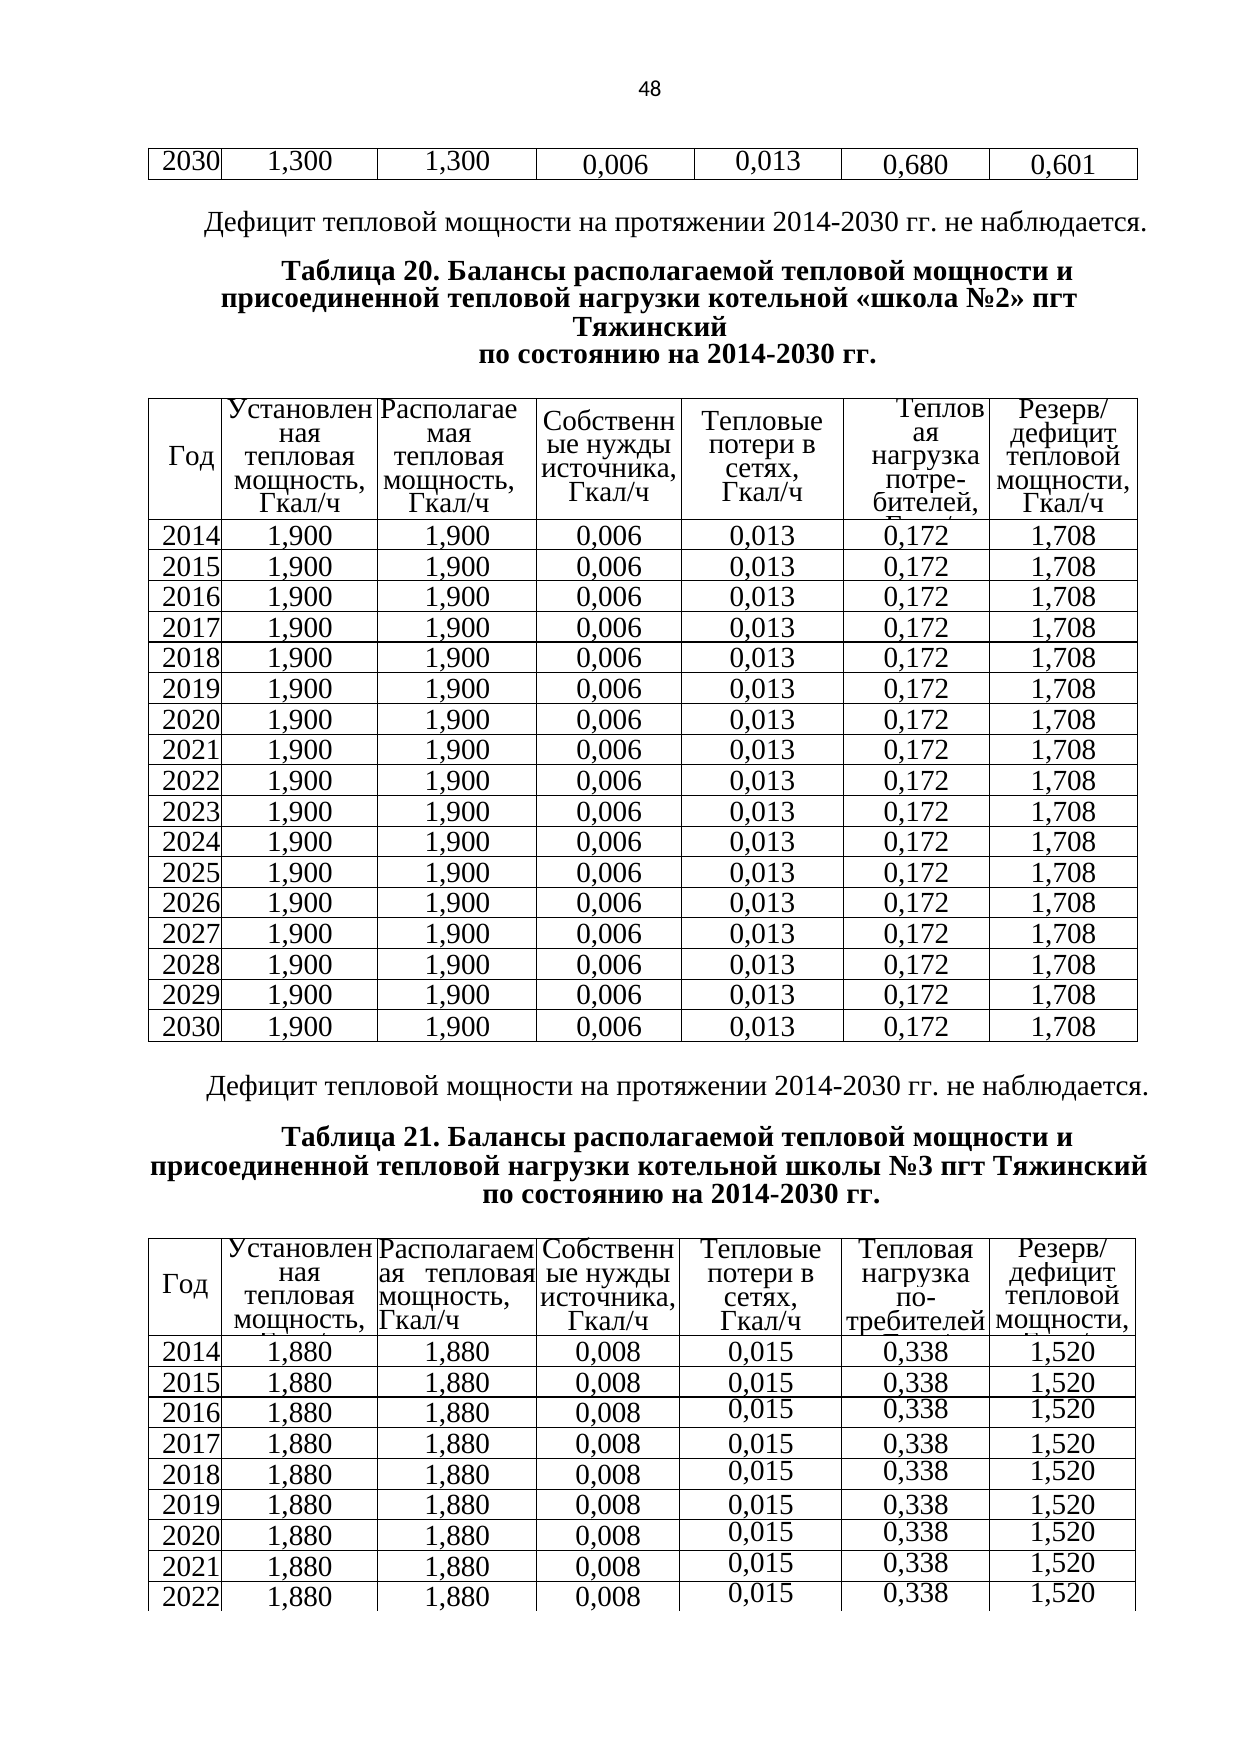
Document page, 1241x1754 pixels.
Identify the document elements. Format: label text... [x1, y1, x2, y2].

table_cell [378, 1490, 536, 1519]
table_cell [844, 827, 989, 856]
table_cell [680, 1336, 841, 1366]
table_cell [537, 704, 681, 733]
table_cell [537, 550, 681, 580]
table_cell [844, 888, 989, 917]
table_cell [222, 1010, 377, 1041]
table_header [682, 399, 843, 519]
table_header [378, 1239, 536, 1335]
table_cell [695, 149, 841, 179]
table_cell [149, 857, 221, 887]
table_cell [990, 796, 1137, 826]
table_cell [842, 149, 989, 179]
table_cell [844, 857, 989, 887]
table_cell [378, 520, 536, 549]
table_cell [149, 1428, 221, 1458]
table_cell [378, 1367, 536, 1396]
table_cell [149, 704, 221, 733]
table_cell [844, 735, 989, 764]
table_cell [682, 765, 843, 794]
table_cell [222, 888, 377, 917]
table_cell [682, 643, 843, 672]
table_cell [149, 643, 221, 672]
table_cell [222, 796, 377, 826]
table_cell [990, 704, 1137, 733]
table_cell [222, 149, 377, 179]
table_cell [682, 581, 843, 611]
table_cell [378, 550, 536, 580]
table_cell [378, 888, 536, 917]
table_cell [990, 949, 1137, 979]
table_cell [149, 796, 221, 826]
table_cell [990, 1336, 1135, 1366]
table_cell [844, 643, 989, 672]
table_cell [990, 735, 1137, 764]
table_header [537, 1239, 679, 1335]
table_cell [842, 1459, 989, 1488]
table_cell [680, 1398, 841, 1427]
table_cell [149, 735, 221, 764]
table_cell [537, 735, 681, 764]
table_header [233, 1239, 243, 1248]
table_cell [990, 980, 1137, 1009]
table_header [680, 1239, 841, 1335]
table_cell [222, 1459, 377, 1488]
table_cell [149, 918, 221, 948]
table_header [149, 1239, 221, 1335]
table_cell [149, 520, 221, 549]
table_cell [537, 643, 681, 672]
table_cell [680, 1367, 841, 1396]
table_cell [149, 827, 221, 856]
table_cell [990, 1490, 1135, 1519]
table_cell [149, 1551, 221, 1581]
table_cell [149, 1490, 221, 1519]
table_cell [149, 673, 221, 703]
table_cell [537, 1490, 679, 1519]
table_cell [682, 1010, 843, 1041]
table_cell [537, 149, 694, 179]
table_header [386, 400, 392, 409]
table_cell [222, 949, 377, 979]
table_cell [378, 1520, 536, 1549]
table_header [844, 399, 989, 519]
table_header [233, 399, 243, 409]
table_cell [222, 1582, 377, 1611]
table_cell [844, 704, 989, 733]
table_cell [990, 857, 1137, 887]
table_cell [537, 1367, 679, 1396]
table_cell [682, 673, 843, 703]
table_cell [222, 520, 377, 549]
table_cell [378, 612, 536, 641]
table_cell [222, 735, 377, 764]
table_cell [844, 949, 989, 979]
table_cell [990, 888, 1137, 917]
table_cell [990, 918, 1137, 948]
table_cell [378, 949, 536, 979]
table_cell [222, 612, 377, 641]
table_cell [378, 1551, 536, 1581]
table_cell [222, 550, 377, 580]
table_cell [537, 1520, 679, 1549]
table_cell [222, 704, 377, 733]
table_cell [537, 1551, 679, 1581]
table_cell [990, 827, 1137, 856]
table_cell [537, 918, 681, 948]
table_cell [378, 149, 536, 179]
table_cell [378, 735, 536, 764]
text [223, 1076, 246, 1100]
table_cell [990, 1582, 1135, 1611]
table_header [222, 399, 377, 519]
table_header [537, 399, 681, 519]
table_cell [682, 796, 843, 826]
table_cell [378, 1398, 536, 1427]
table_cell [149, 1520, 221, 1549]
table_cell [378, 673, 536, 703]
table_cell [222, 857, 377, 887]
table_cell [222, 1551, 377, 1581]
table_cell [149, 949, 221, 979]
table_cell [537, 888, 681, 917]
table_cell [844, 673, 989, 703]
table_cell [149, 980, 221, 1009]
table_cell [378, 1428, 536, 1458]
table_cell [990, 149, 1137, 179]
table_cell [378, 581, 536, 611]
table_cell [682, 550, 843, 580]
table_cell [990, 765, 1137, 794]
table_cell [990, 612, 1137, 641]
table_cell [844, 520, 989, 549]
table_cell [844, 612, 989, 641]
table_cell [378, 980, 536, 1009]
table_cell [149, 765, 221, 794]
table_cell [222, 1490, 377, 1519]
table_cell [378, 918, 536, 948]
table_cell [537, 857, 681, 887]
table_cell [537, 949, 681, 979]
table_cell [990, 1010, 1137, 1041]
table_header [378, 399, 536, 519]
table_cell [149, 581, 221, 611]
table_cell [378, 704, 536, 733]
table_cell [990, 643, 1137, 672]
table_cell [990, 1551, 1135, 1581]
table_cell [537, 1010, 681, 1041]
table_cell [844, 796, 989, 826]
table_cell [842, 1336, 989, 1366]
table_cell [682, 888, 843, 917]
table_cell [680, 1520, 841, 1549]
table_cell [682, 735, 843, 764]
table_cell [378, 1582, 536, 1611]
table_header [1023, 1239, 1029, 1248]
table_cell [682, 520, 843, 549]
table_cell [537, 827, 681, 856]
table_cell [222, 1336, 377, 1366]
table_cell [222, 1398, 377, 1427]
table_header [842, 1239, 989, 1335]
text Таблица 20. Балансы располагаемой тепловой мощности и присоединенной тепловой нагрузки котельной «школа №2» пгт Тяжинский [148, 257, 1152, 342]
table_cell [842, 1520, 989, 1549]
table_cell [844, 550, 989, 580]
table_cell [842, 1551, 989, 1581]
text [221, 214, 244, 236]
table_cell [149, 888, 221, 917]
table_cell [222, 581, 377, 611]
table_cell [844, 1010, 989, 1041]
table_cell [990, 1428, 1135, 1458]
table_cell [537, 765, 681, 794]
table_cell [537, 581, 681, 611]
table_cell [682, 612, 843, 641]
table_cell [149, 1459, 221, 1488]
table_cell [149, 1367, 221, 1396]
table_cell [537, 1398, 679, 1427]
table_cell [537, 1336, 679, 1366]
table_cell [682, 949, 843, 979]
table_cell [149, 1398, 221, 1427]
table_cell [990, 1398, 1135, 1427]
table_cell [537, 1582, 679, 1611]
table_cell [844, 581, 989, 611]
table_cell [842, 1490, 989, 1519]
text по состоянию на 2014-2030 гг. [148, 1181, 1152, 1209]
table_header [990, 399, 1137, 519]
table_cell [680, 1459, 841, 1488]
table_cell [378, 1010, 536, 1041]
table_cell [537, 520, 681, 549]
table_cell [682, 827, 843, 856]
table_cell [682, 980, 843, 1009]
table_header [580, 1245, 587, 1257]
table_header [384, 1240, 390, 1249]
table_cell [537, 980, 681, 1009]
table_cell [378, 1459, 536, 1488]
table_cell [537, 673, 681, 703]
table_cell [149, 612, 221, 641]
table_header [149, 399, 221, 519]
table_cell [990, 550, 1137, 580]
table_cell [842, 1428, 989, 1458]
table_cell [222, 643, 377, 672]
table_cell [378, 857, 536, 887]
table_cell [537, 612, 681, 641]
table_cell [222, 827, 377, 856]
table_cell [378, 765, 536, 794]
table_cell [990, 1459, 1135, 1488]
text Таблица 21. Балансы располагаемой тепловой мощности и присоединенной тепловой нагрузки котельной школы №3 пгт Тяжинский [148, 1124, 1152, 1181]
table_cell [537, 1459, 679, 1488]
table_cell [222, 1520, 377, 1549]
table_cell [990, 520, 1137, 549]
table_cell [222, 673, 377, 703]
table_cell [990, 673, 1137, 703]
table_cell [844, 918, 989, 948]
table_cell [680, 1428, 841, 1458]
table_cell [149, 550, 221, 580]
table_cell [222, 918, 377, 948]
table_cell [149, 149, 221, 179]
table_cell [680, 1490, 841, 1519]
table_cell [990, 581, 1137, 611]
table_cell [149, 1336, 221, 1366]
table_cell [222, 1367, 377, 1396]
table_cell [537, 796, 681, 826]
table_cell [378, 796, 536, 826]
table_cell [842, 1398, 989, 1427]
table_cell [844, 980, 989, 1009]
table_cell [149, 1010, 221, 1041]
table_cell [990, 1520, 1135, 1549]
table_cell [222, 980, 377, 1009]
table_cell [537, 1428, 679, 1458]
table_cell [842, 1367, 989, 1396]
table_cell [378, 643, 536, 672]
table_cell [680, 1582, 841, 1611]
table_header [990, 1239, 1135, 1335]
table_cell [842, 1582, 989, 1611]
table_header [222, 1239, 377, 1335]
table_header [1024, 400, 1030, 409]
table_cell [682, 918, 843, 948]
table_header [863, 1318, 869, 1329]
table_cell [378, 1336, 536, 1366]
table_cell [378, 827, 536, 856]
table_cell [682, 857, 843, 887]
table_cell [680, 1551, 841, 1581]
text по состоянию на 2014-2030 гг. [148, 342, 1152, 369]
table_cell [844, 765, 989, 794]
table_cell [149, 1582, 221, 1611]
text Дефицит тепловой мощности на протяжении 2014-2030 гг. не наблюдается. [247, 214, 1152, 236]
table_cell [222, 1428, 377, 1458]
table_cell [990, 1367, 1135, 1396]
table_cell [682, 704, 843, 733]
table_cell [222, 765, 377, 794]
text Дефицит тепловой мощности на протяжении 2014-2030 гг. не наблюдается. [249, 1076, 1152, 1100]
